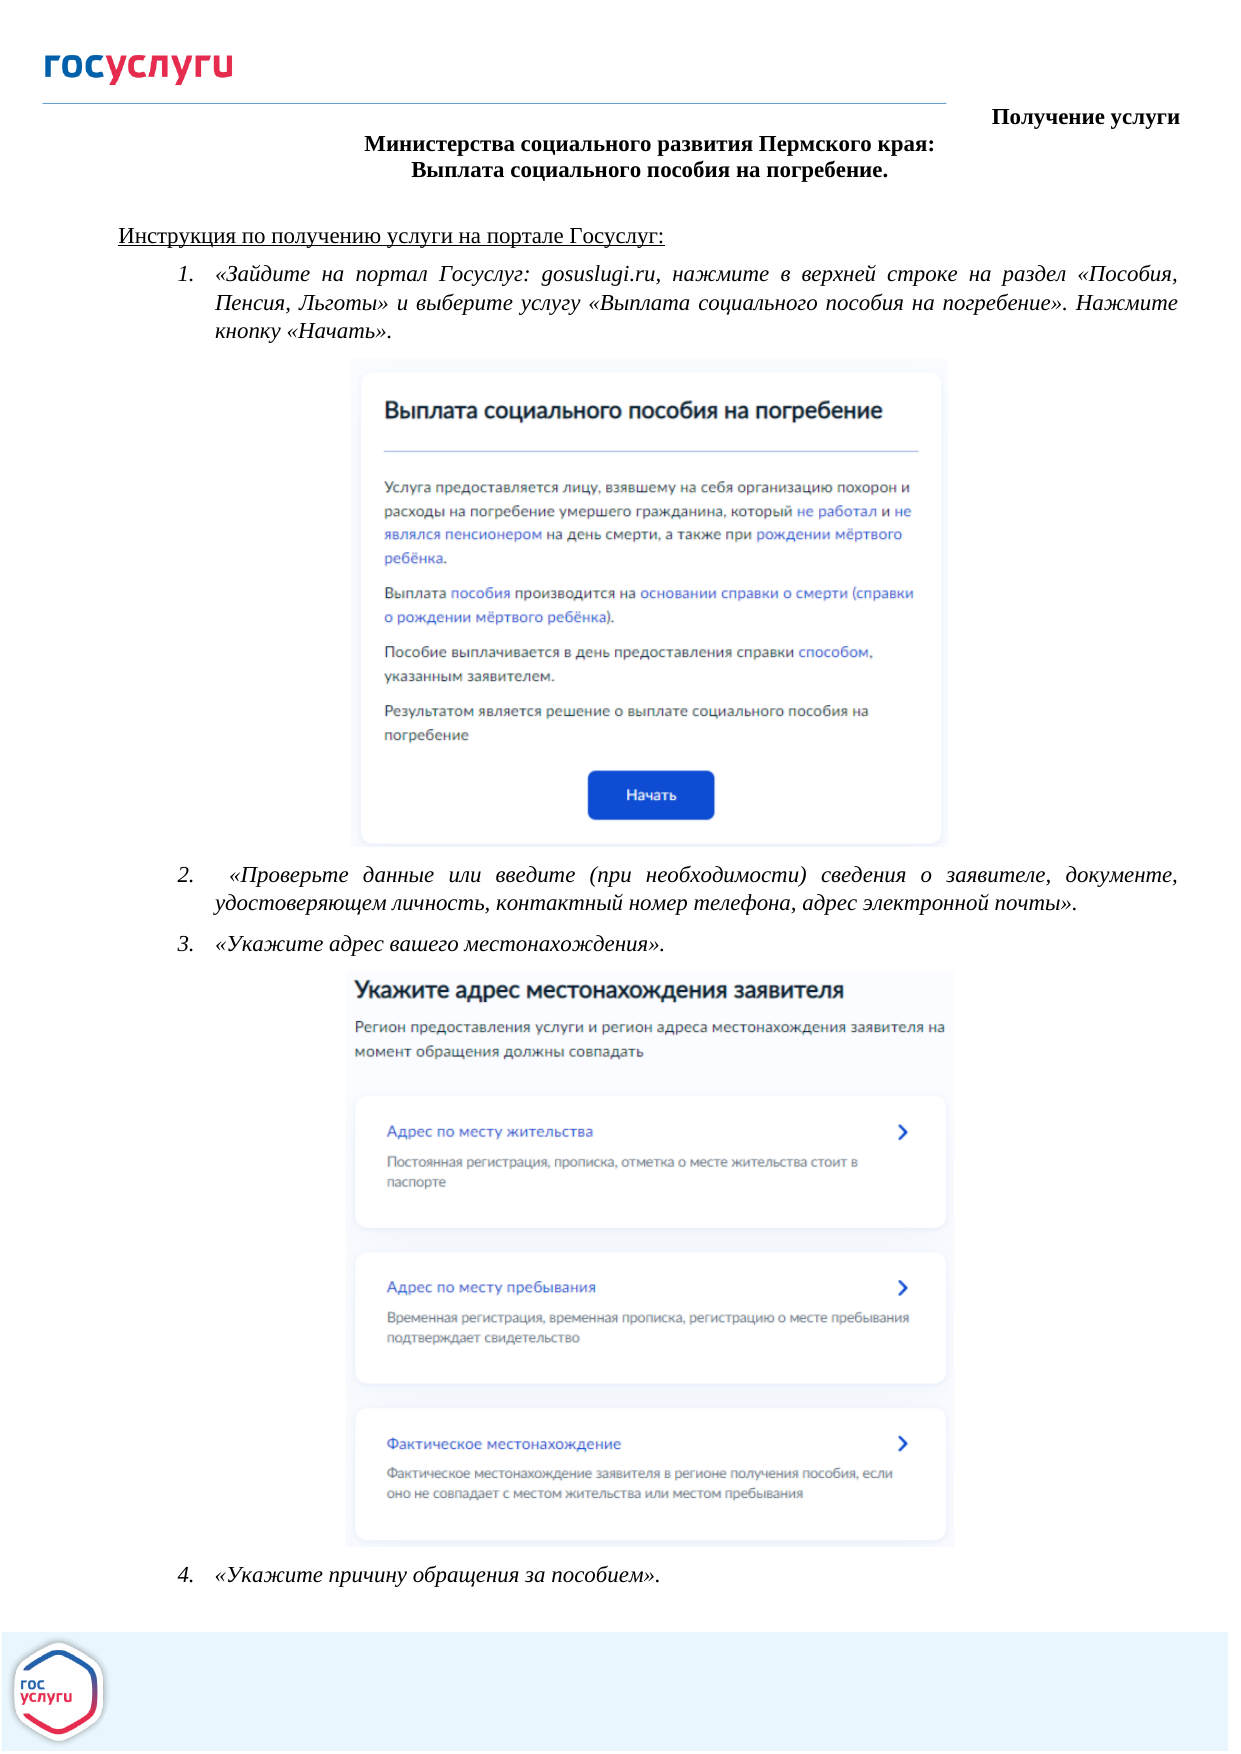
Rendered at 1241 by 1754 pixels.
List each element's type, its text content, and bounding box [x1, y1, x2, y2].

list «Укажите адрес вашего местонахождения». [177, 930, 1181, 957]
text Инструкция по получению услуги на портале Госуслуг: [118, 211, 1181, 248]
list «Укажите причину обращения за пособием». [177, 1561, 1181, 1587]
picture [0, 1629, 1227, 1751]
picture [345, 971, 954, 1547]
list «Зайдите на портал Госуслуг: gosuslugi.ru, нажмите в верхней строке на раздел «Пособия, Пенсия, Льготы» и выберите услугу «Выплата социального пособия на погребение». Нажмите кнопку «Начать». [177, 261, 1181, 344]
text Выплата социального пособия на погребение. [118, 156, 1181, 182]
list «Проверьте данные или введите (при необходимости) сведения о заявителе, документе, удостоверяющем личность, контактный номер телефона, адрес электронной почты». [177, 861, 1181, 916]
picture [0, 0, 971, 113]
picture [351, 358, 949, 847]
text Получение услуги Министерства социального развития Пермского края: [118, 103, 1181, 156]
